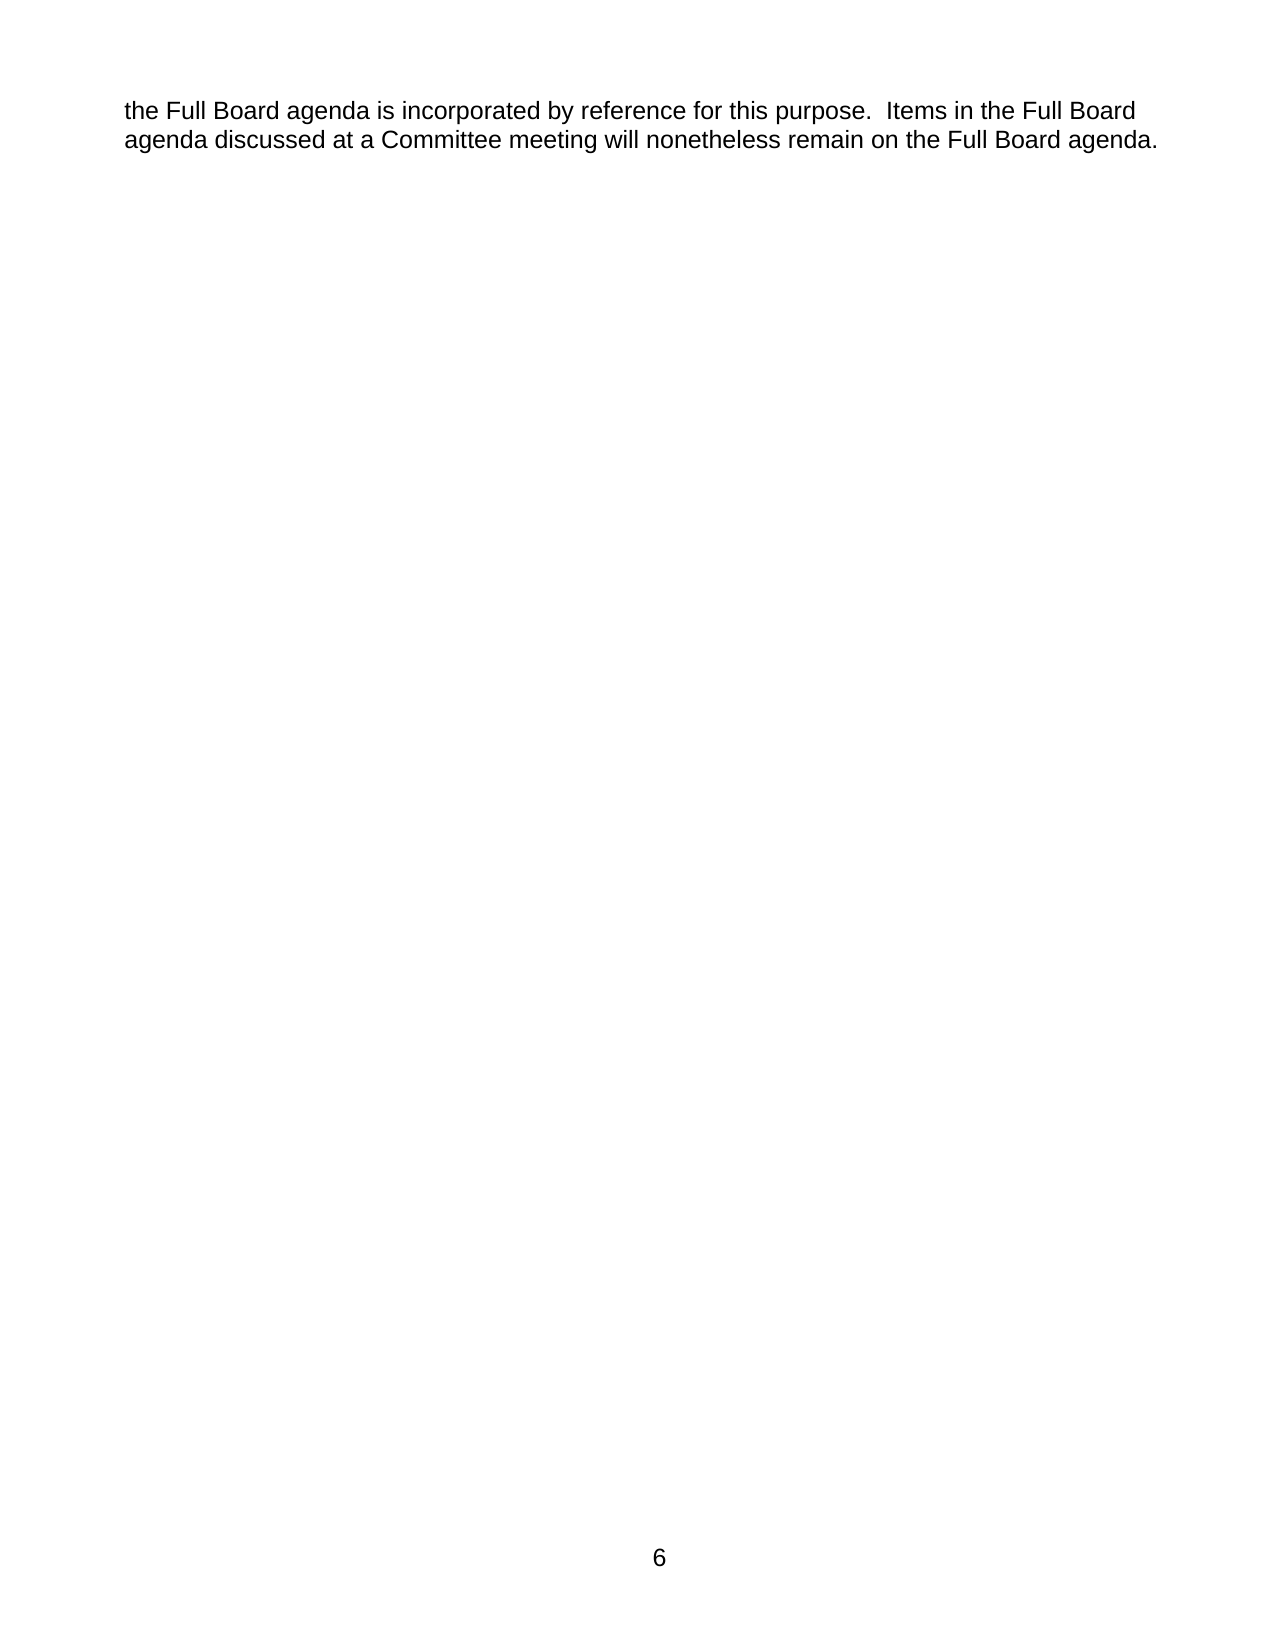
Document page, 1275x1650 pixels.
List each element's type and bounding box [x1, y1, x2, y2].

text [124, 96, 1210, 153]
